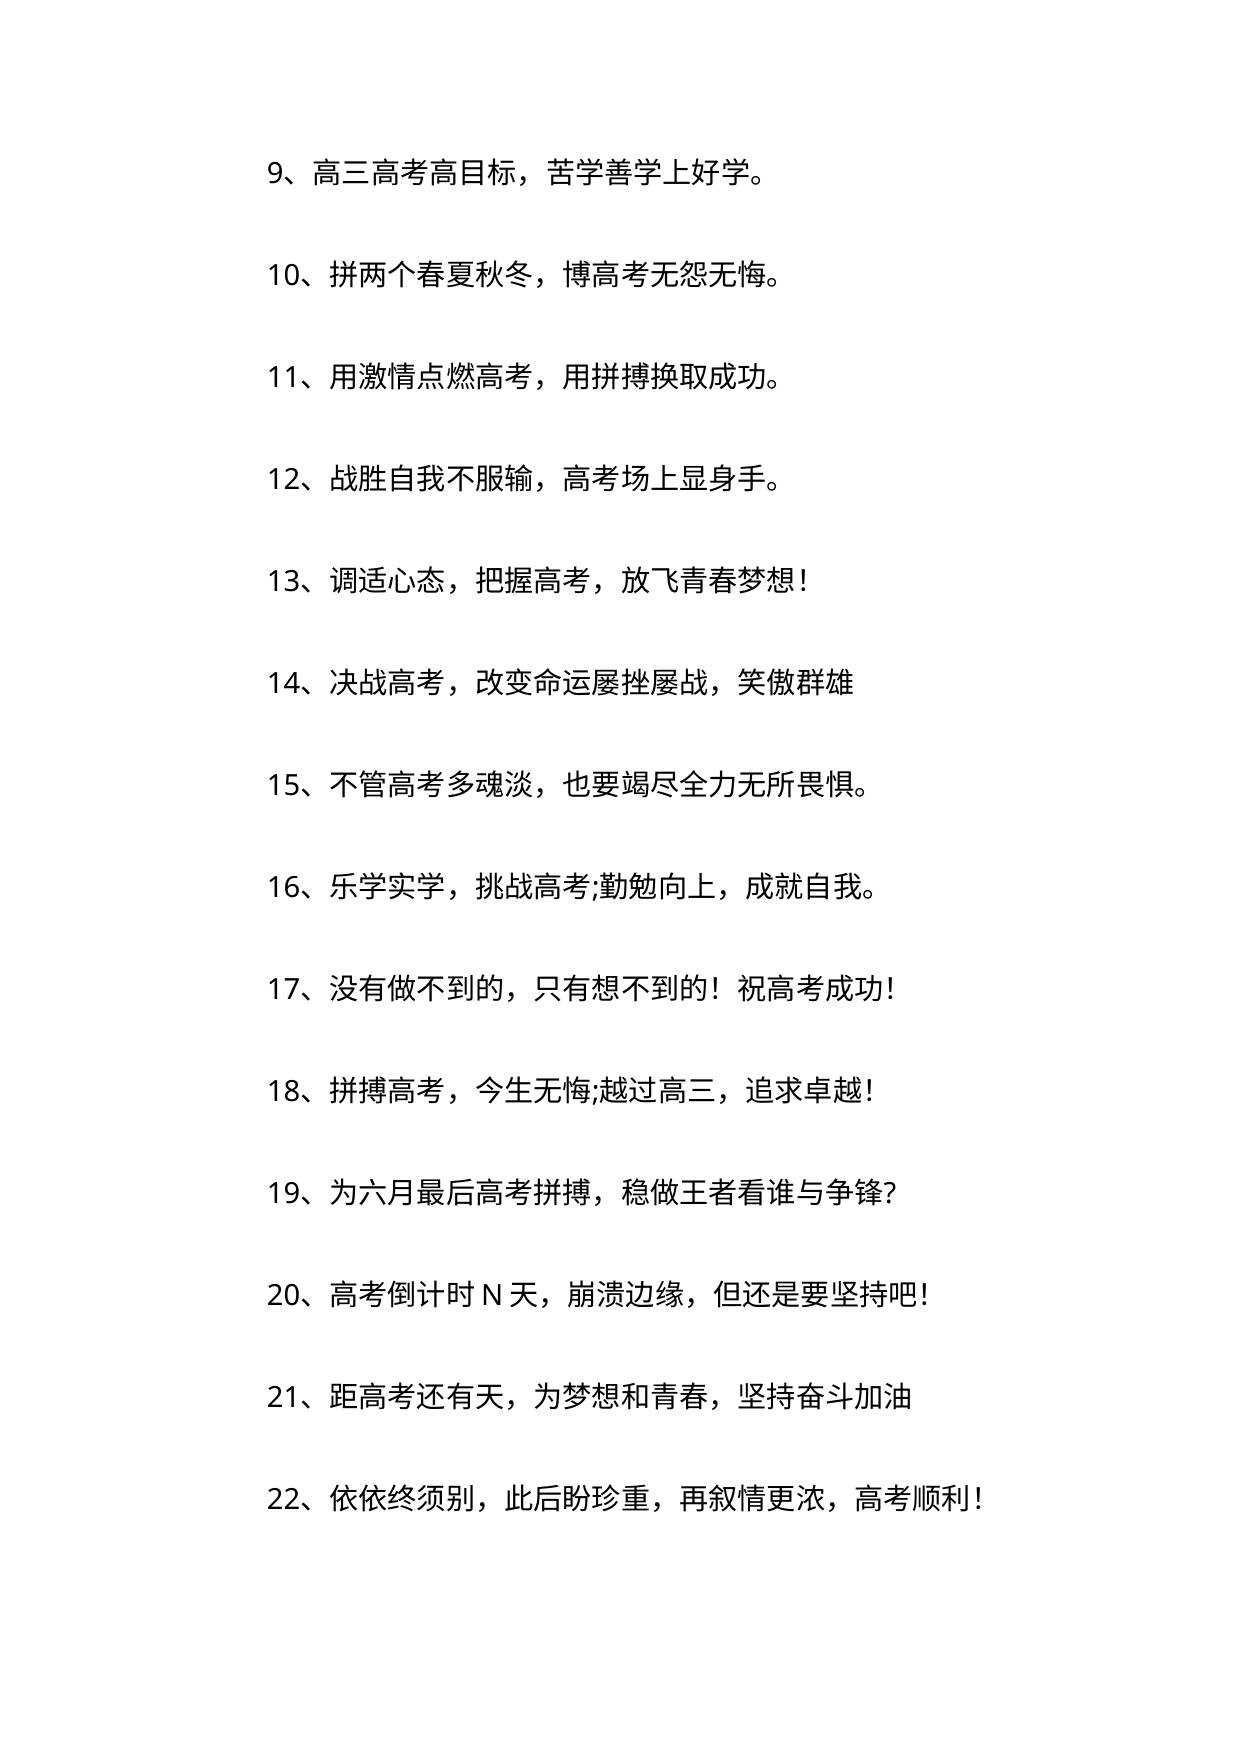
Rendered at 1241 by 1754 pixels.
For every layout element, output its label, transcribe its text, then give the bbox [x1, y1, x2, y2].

text 22、依依终须别，此后盼珍重，再叙情更浓，高考顺利！ [150, 1476, 1090, 1518]
text 17、没有做不到的，只有想不到的！祝高考成功！ [150, 966, 1090, 1008]
text 13、调适心态，把握高考，放飞青春梦想！ [150, 558, 1090, 600]
text 19、为六月最后高考拼搏，稳做王者看谁与争锋? [150, 1170, 1090, 1212]
text 9、高三高考高目标，苦学善学上好学。 [150, 150, 1090, 192]
text 15、不管高考多魂淡，也要竭尽全力无所畏惧。 [150, 762, 1090, 804]
text 21、距高考还有天，为梦想和青春，坚持奋斗加油 [150, 1374, 1090, 1416]
text 12、战胜自我不服输，高考场上显身手。 [150, 456, 1090, 498]
text 11、用激情点燃高考，用拼搏换取成功。 [150, 354, 1090, 396]
text 18、拼搏高考，今生无悔;越过高三，追求卓越！ [150, 1068, 1090, 1110]
text 10、拼两个春夏秋冬，博高考无怨无悔。 [150, 252, 1090, 294]
text 16、乐学实学，挑战高考;勤勉向上，成就自我。 [150, 864, 1090, 906]
text 20、高考倒计时N天，崩溃边缘，但还是要坚持吧！ [150, 1272, 1090, 1314]
text 14、决战高考，改变命运屡挫屡战，笑傲群雄 [150, 660, 1090, 702]
